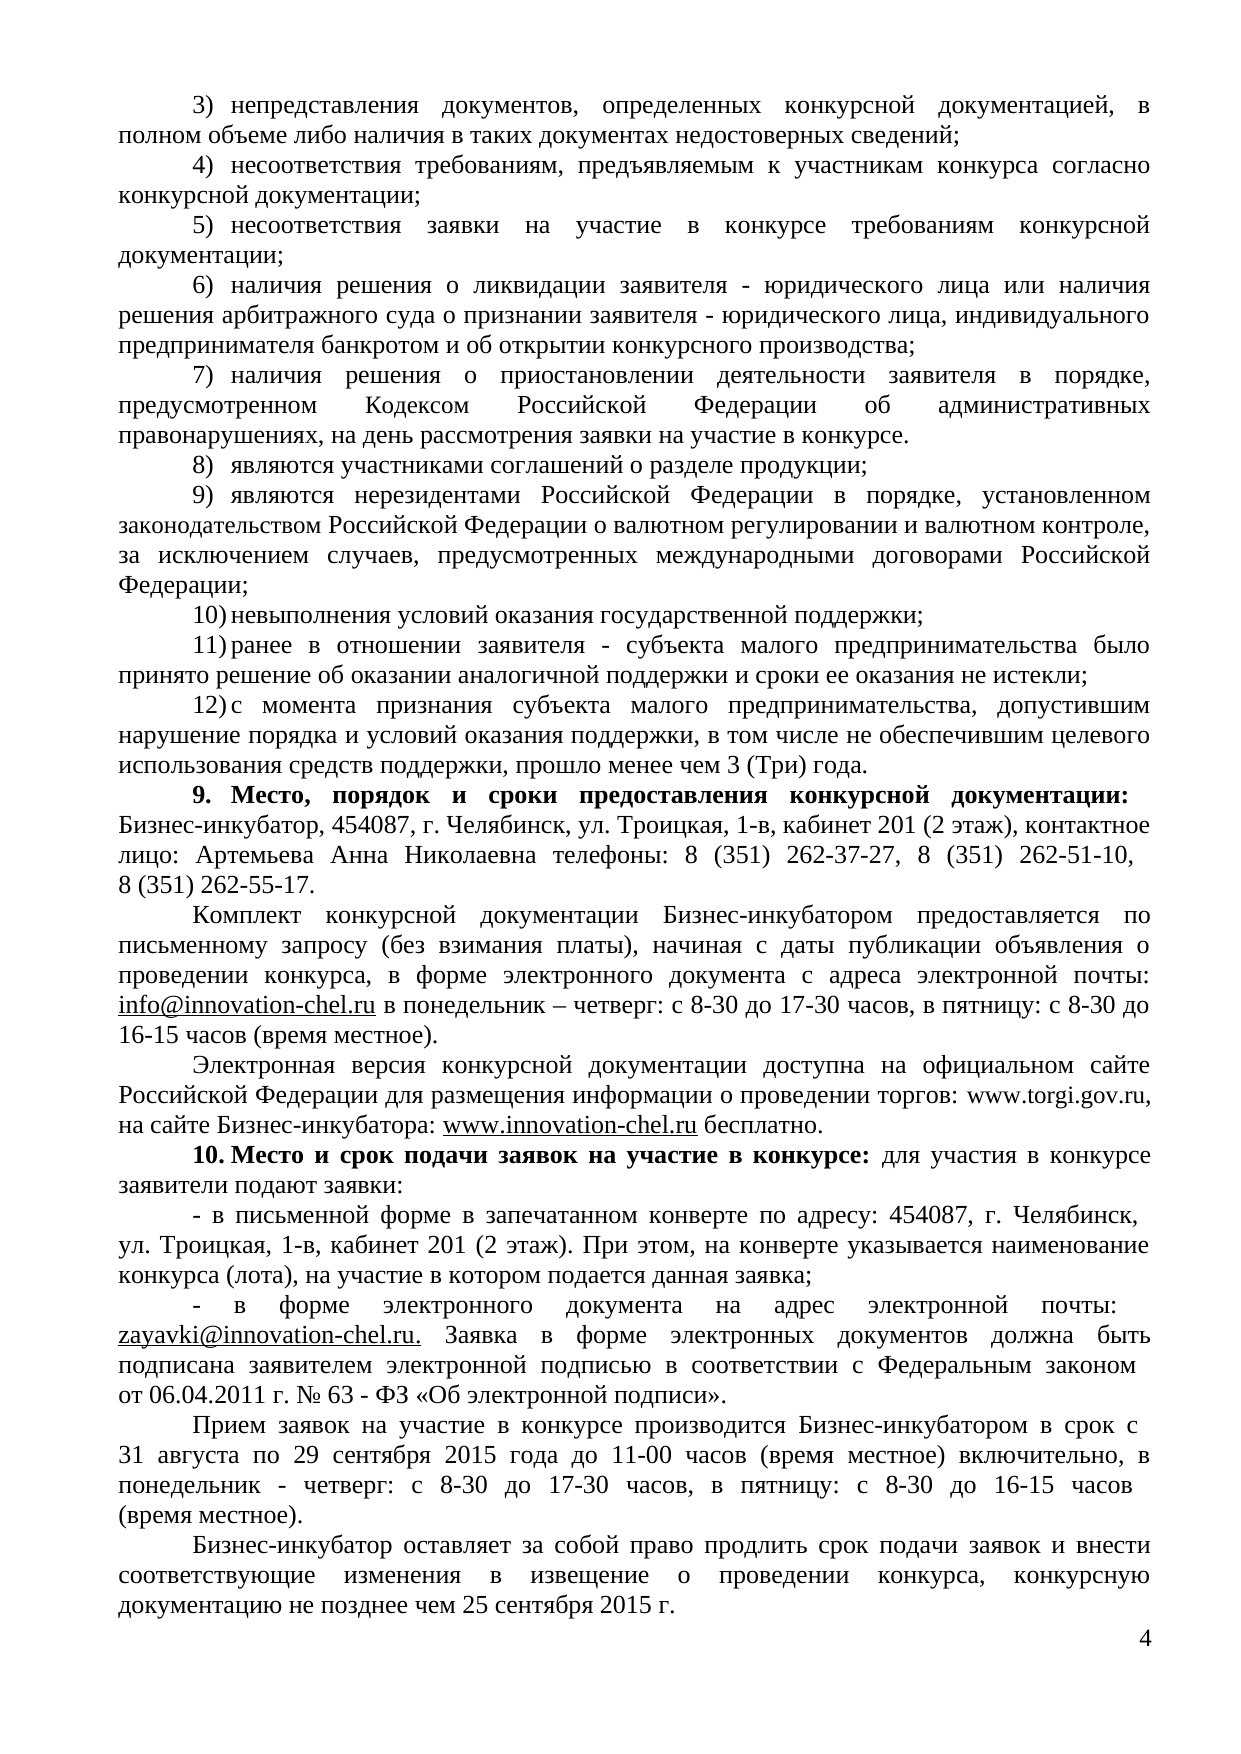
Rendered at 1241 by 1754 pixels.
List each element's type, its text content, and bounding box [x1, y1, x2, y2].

text 10) невыполнения условий оказания государственной поддержки; [118, 599, 1152, 629]
text 4) несоответствия требованиям, предъявляемым к участникам конкурса согласно конкурсной документации; [118, 149, 1152, 209]
text 12) с момента признания субъекта малого предпринимательства, допустившим нарушение порядка и условий оказания поддержки, в том числе не обеспечившим целевого использования средств поддержки, прошло менее чем 3 (Три) года. [118, 689, 1152, 779]
text - в письменной форме в запечатанном конверте по адресу: 454087, г. Челябинск, ул. Троицкая, 1-в, кабинет 201 (2 этаж). При этом, на конверте указывается наименование конкурса (лота), на участие в котором подается данная заявка; [118, 1199, 1152, 1289]
text 10. Место и срок подачи заявок на участие в конкурсе: для участия в конкурсе заявители подают заявки: [118, 1139, 1152, 1199]
text Комплект конкурсной документации Бизнес-инкубатором предоставляется по письменному запросу (без взимания платы), начиная с даты публикации объявления о проведении конкурса, в форме электронного документа с адреса электронной почты: info@innovation-chel.ru в понедельник – четверг: с 8-30 до 17-30 часов, в пятницу: с 8-30 до 16-15 часов (время местное). [118, 899, 1152, 1049]
text 9. Место, порядок и сроки предоставления конкурсной документации: Бизнес-инкубатор, 454087, г. Челябинск, ул. Троицкая, 1-в, кабинет 201 (2 этаж), контактное лицо: Артемьева Анна Николаевна телефоны: 8 (351) 262-37-27, 8 (351) 262-51-10, 8 (351) 262-55-17. [118, 779, 1152, 899]
text - в форме электронного документа на адрес электронной почты: zayavki@innovation-chel.ru. Заявка в форме электронных документов должна быть подписана заявителем электронной подписью в соответствии с Федеральным законом от 06.04.2011 г. № 63 - ФЗ «Об электронной подписи». [118, 1289, 1152, 1409]
text 9) являются нерезидентами Российской Федерации в порядке, установленном законодательством Российской Федерации о валютном регулировании и валютном контроле, за исключением случаев, предусмотренных международными договорами Российской Федерации; [118, 479, 1152, 599]
text 8) являются участниками соглашений о разделе продукции; [118, 449, 1152, 479]
text 6) наличия решения о ликвидации заявителя - юридического лица или наличия решения арбитражного суда о признании заявителя - юридического лица, индивидуального предпринимателя банкротом и об открытии конкурсного производства; [118, 269, 1152, 359]
text 5) несоответствия заявки на участие в конкурсе требованиям конкурсной документации; [118, 209, 1152, 269]
text 3) непредставления документов, определенных конкурсной документацией, в полном объеме либо наличия в таких документах недостоверных сведений; [118, 89, 1152, 149]
text Прием заявок на участие в конкурсе производится Бизнес-инкубатором в срок с 31 августа по 29 сентября 2015 года до 11-00 часов (время местное) включительно, в понедельник - четверг: с 8-30 до 17-30 часов, в пятницу: с 8-30 до 16-15 часов (время местное). [118, 1409, 1152, 1529]
text 11) ранее в отношении заявителя - субъекта малого предпринимательства было принято решение об оказании аналогичной поддержки и сроки ее оказания не истекли; [118, 629, 1152, 689]
text 7) наличия решения о приостановлении деятельности заявителя в порядке, предусмотренном Кодексом Российской Федерации об административных правонарушениях, на день рассмотрения заявки на участие в конкурсе. [118, 359, 1152, 449]
text Бизнес-инкубатор оставляет за собой право продлить срок подачи заявок и внести соответствующие изменения в извещение о проведении конкурса, конкурсную документацию не позднее чем 25 сентября 2015 г. [118, 1529, 1152, 1619]
text Электронная версия конкурсной документации доступна на официальном сайте Российской Федерации для размещения информации о проведении торгов: www.torgi.gov.ru, на сайте Бизнес-инкубатора: www.innovation-chel.ru бесплатно. [118, 1049, 1152, 1139]
